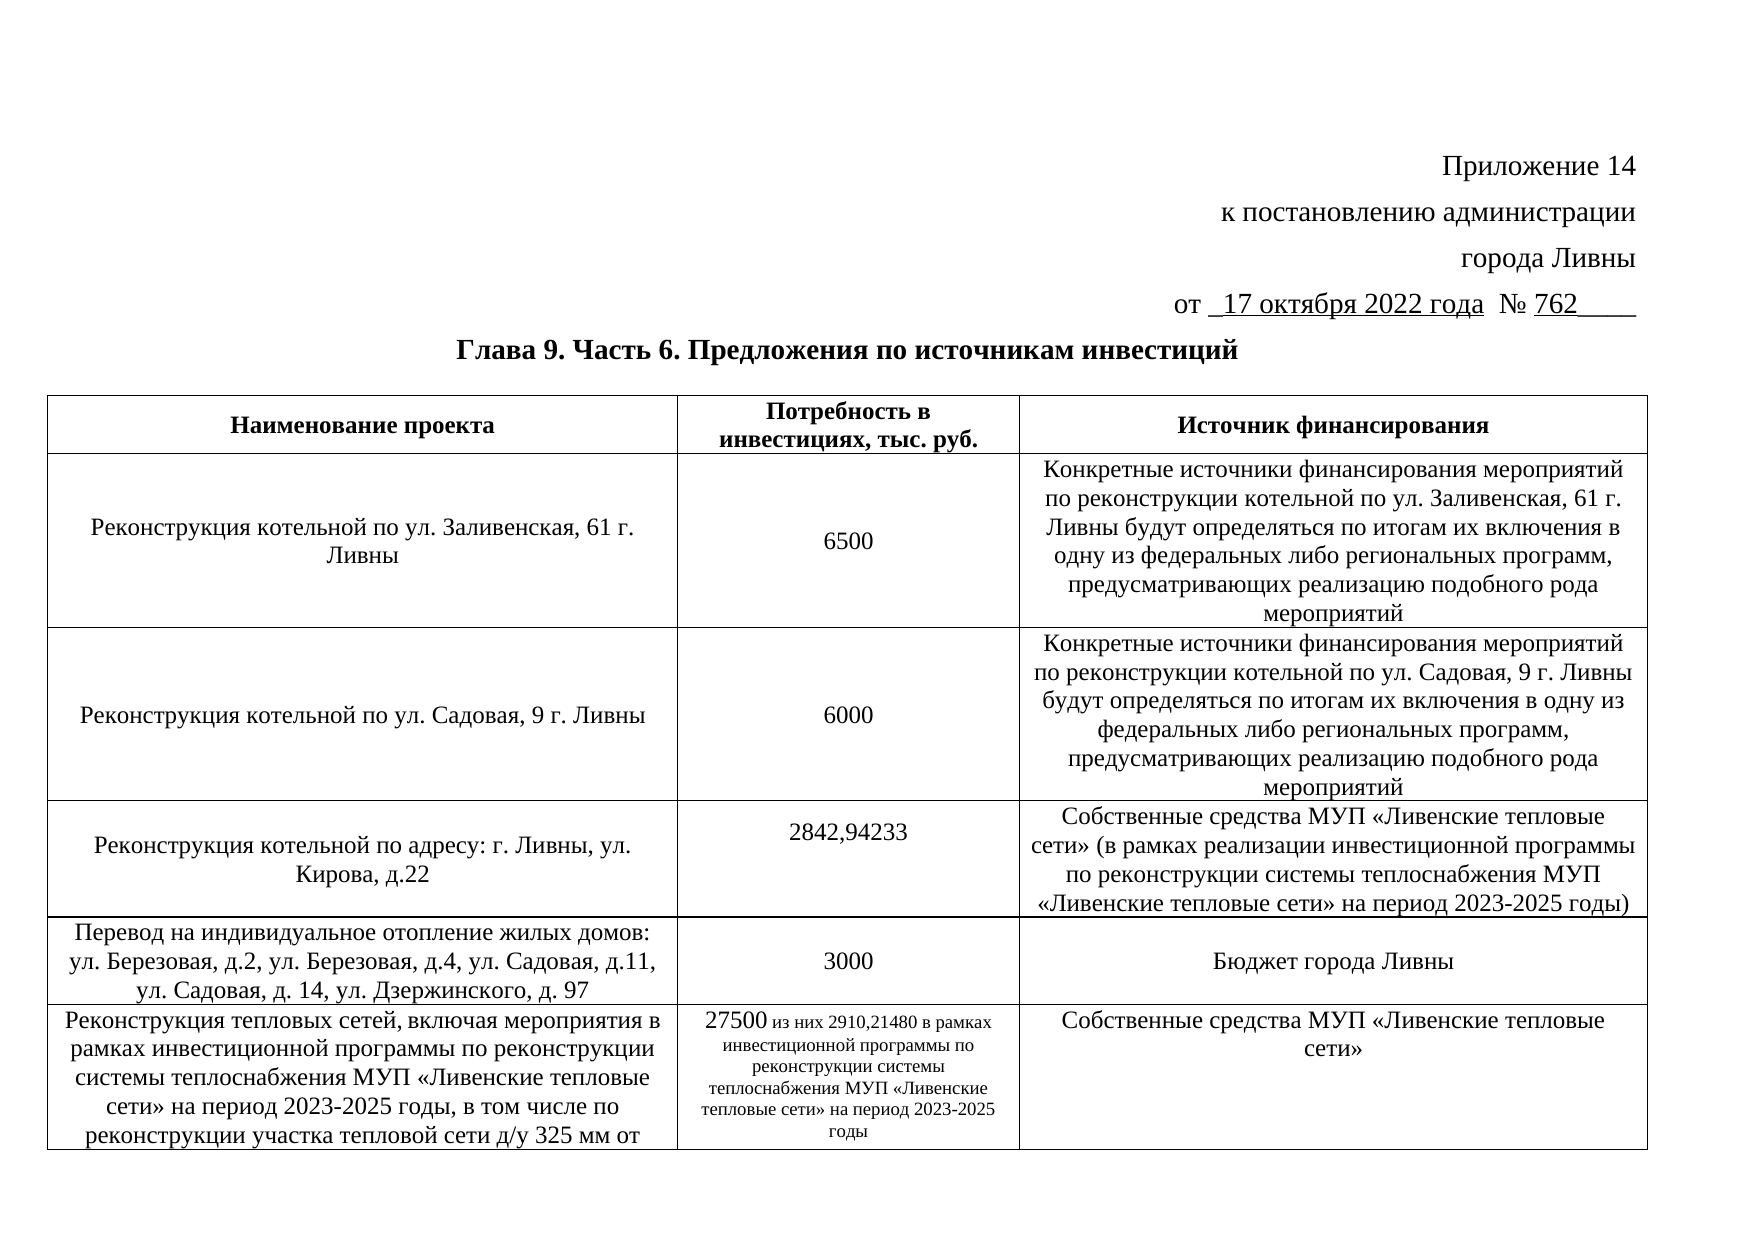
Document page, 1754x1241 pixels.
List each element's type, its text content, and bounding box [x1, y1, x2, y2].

table_cell Реконструкция котельной по ул. Заливенская, 61 г. Ливны [48, 454, 677, 627]
table_cell 3000 [678, 918, 1019, 1004]
text от _17 октября 2022 года № 762____ [59, 286, 1636, 319]
table_cell 6000 [678, 628, 1019, 800]
text к постановлению администрации [59, 194, 1636, 227]
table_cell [678, 1005, 1019, 1148]
table_cell Реконструкция котельной по адресу: г. Ливны, ул. Кирова, д.22 [48, 801, 677, 916]
table_cell Конкретные источники финансирования мероприятий по реконструкции котельной по ул. Садовая, 9 г. Ливны будут определяться по итогам их включения в одну из федеральных либо региональных программ, предусматривающих реализацию подобного рода мероприятий [1020, 628, 1647, 800]
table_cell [1020, 1005, 1647, 1148]
table_cell Собственные средства МУП «Ливенские тепловые сети» (в рамках реализации инвестиционной программы по реконструкции системы теплоснабжения МУП «Ливенские тепловые сети» на период 2023-2025 годы) [1020, 801, 1647, 916]
table_cell Перевод на индивидуальное отопление жилых домов: ул. Березовая, д.2, ул. Березовая, д.4, ул. Садовая, д.11, ул. Садовая, д. 14, ул. Дзержинского, д. 97 [48, 918, 677, 1004]
table_cell Бюджет города Ливны [1020, 918, 1647, 1004]
table_cell 2842,94233 [678, 801, 1019, 916]
table_cell 6500 [678, 454, 1019, 627]
text Глава 9. Часть 6. Предложения по источникам инвестиций [59, 332, 1636, 365]
table_cell Реконструкция котельной по ул. Садовая, . Ливны [48, 628, 677, 800]
table_header Наименование проекта [48, 396, 677, 453]
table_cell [48, 1005, 677, 1148]
table_header Потребность в инвестициях, тыс. руб. [678, 396, 1019, 453]
table_header Источник финансирования [1020, 396, 1647, 453]
text города Ливны [59, 240, 1636, 273]
table_cell Конкретные источники финансирования мероприятий по реконструкции котельной по ул. Заливенская, 61 г. Ливны будут определяться по итогам их включения в одну из федеральных либо региональных программ, предусматривающих реализацию подобного рода мероприятий [1020, 454, 1647, 627]
text Приложение 14 [59, 148, 1636, 181]
